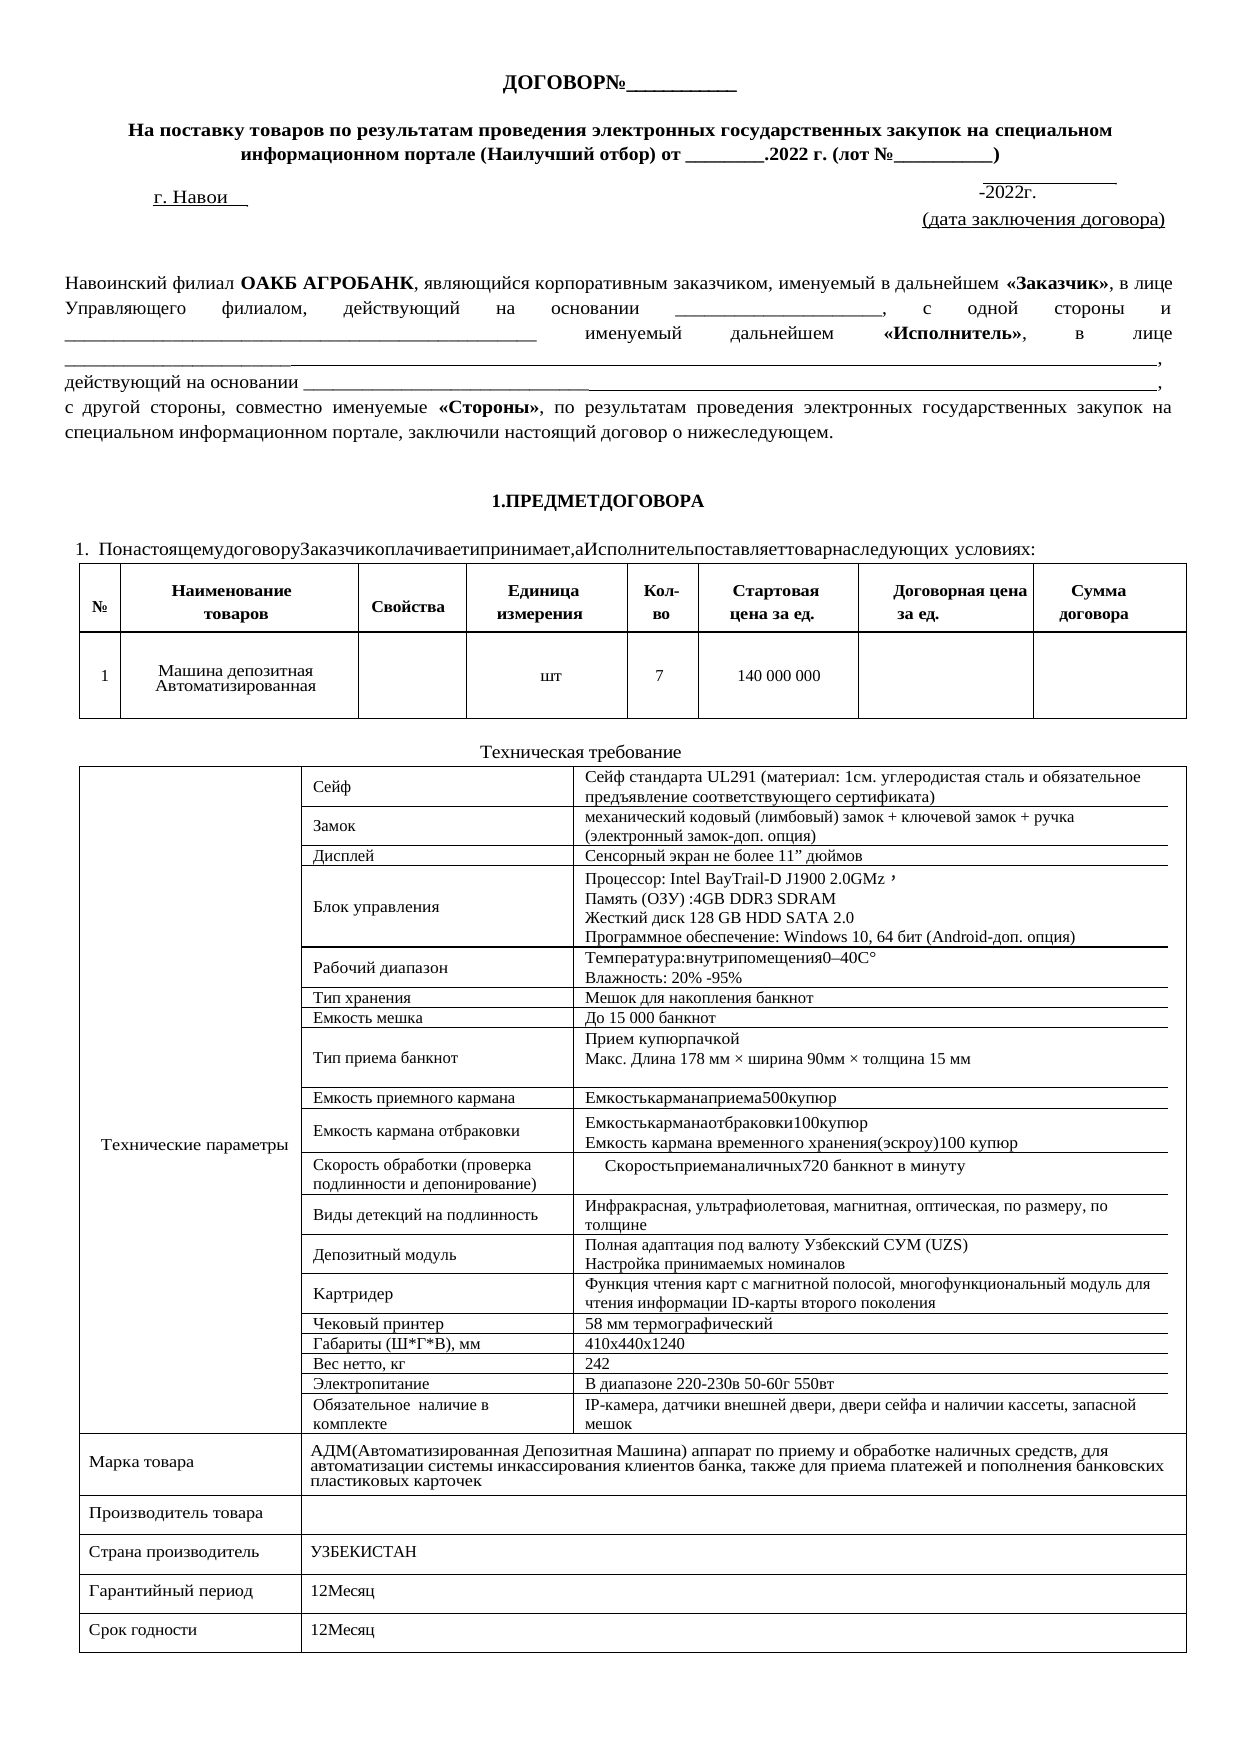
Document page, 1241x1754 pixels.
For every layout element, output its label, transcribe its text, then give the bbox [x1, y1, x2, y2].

table_header [302, 1028, 573, 1087]
table_cell Марка товара [80, 1434, 301, 1495]
table_header [302, 1235, 573, 1273]
table_cell 7 [628, 633, 698, 717]
table_header [302, 1153, 573, 1194]
table_header [302, 948, 573, 987]
table_header [302, 807, 573, 845]
table_cell 140 000 000 [699, 633, 858, 717]
table_cell [359, 633, 466, 717]
table_header Сумма договора [1034, 564, 1186, 631]
table_header [302, 1334, 573, 1353]
table_header [302, 767, 573, 806]
table_header [302, 1354, 573, 1373]
text (дата заключения договора) [64, 208, 1165, 230]
table_cell [302, 1496, 1186, 1534]
table_header Наименование товаров [121, 564, 358, 631]
table_header [302, 1088, 573, 1108]
table_header Единица измерения [467, 564, 627, 631]
table_header [302, 846, 573, 865]
table_cell шт [467, 633, 627, 717]
table_header [302, 1109, 573, 1152]
table_header № [80, 564, 120, 631]
table_header Технические параметры [80, 767, 301, 1433]
list Техническая требование [79, 741, 1165, 763]
table_cell АДМ(Автоматизированная Депозитная Машина) аппарат по приему и обработке наличных средств, для автоматизации системы инкассирования клиентов банка, также для приема платежей и пополнения банковских пластиковых карточек [302, 1434, 1186, 1495]
table_cell [859, 633, 1033, 717]
text На поставку товаров по результатам проведения электронных государственных закупок на специальном информационном портале (Наилучший отбор) от ________.2022 г. (лот №__________) [97, 119, 1143, 164]
table_header [302, 1314, 573, 1333]
table_cell УЗБЕКИСТАН [302, 1535, 1186, 1573]
table_cell [1034, 633, 1186, 717]
text г. Навои -2022г. [154, 184, 1178, 208]
table_cell 12Месяц [302, 1614, 1186, 1652]
table_header [302, 1195, 573, 1234]
table_header Свойства [359, 564, 466, 631]
table_header Договорная цена за ед. [859, 564, 1033, 631]
table_header [302, 1008, 573, 1027]
text ДОГОВОР№____________ [97, 70, 1144, 94]
table_header Кол- во [628, 564, 698, 631]
table_cell Срок годности [80, 1614, 301, 1652]
table_cell 12Месяц [302, 1575, 1186, 1612]
table_cell 1 [80, 633, 120, 717]
table_cell Страна производитель [80, 1535, 301, 1573]
text 1.ПРЕДМЕТДОГОВОРА [491, 490, 1178, 512]
table_header [302, 1394, 573, 1433]
table_header [302, 1274, 573, 1313]
text Навоинский филиал ОАКБ АГРОБАНК, являющийся корпоративным заказчиком, именуемый в дальнейшем «Заказчик», в лице Управляющего филиалом, действующий на основании _____________________, с одной стороны и ________________________________________________ именуемый дальнейшем «Исполнитель», в лице _______________________ , действующий на основании _____________________________ , с другой стороны, совместно именуемые «Стороны», по результатам проведения электронных государственных закупок на специальном информационном портале, заключили настоящий договор о нижеследующем. [64, 272, 1173, 442]
table_header [302, 1374, 573, 1393]
table_cell Машина депозитная Автоматизированная [121, 633, 358, 717]
table_cell Гарантийный период [80, 1575, 301, 1612]
table_cell Производитель товара [80, 1496, 301, 1534]
table_header Стартовая цена за ед. [699, 564, 858, 631]
list ПонастоящемудоговоруЗаказчикоплачиваетипринимает,аИсполнительпоставляеттоварнаследующих условиях: [75, 538, 1165, 559]
table_header [574, 767, 1186, 1433]
table_header [302, 988, 573, 1007]
table_header [302, 866, 573, 946]
